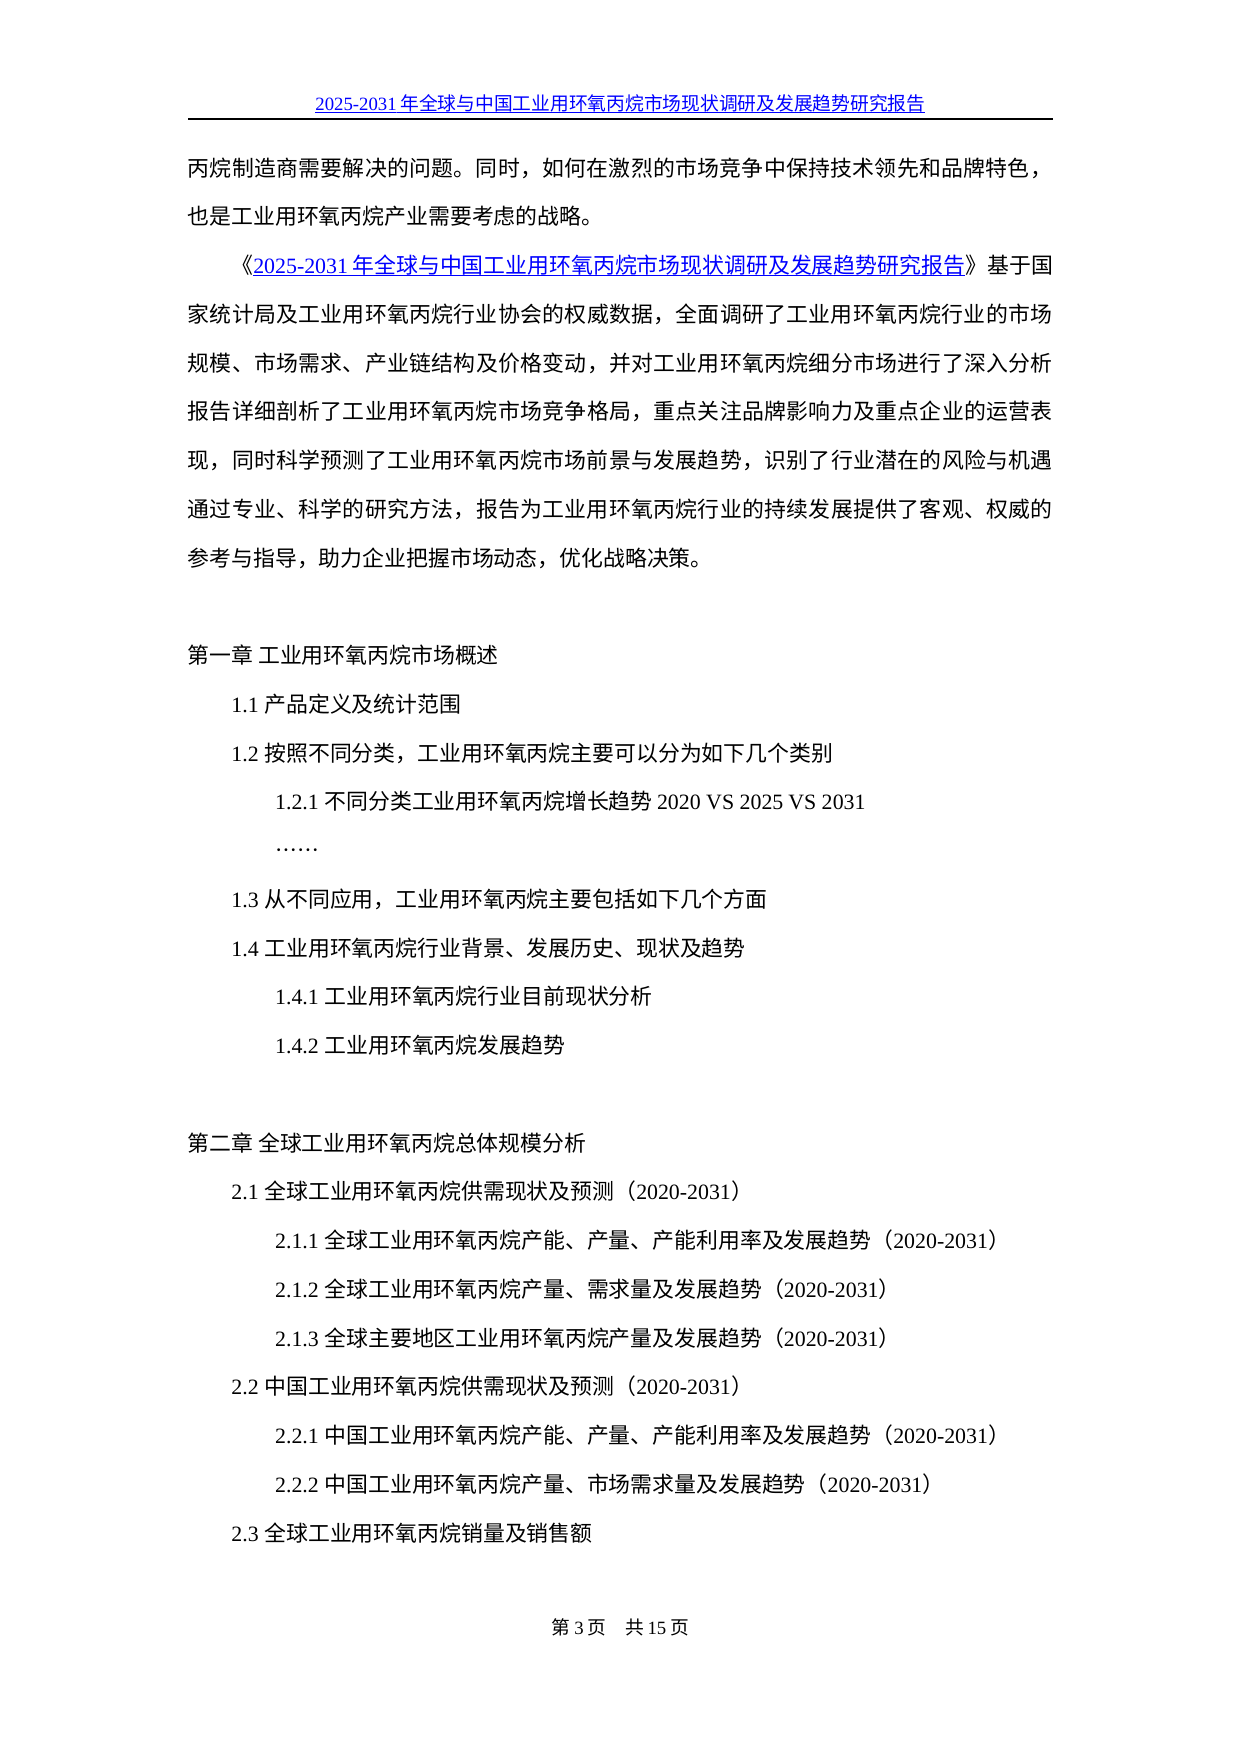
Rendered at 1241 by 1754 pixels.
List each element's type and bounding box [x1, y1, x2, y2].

text [187, 150, 1053, 1548]
